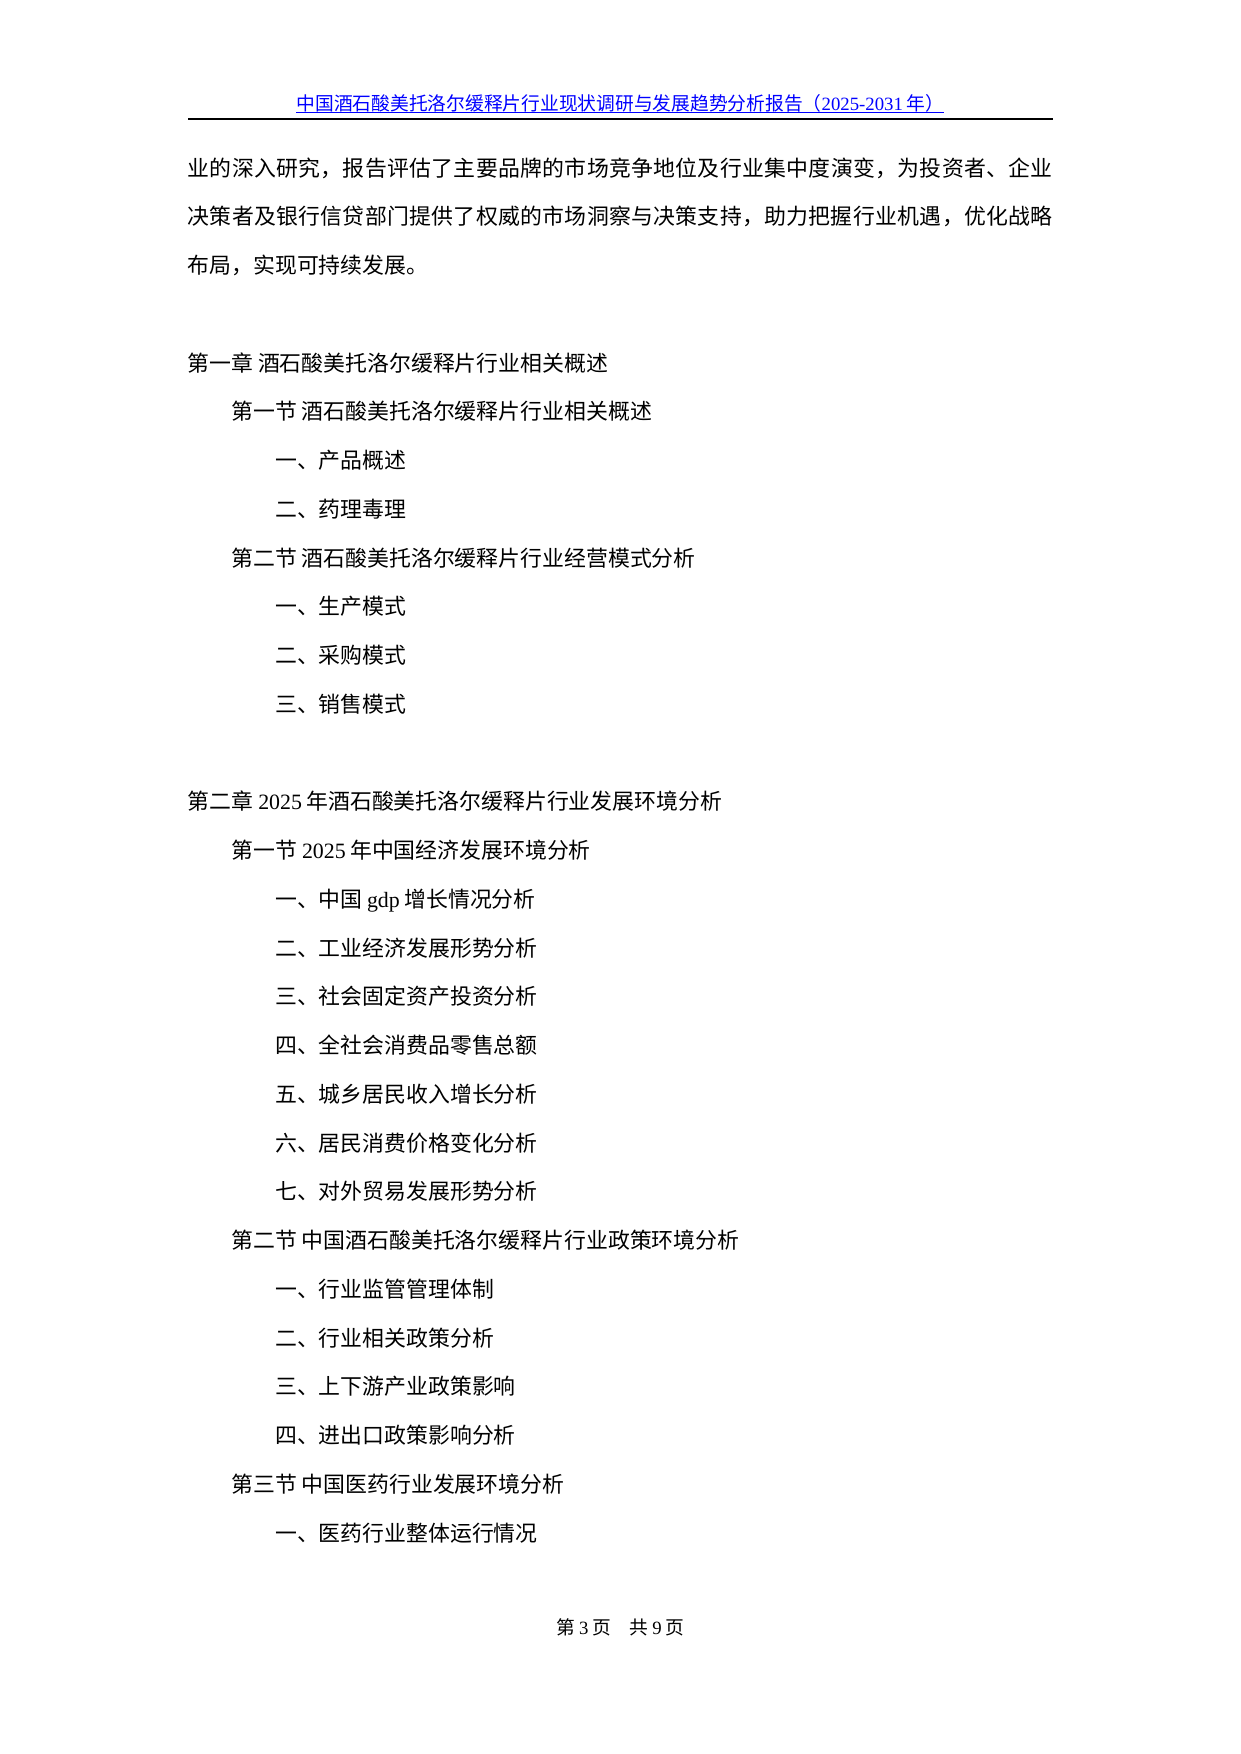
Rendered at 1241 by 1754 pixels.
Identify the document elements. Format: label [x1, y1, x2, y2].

text [187, 150, 1053, 1548]
